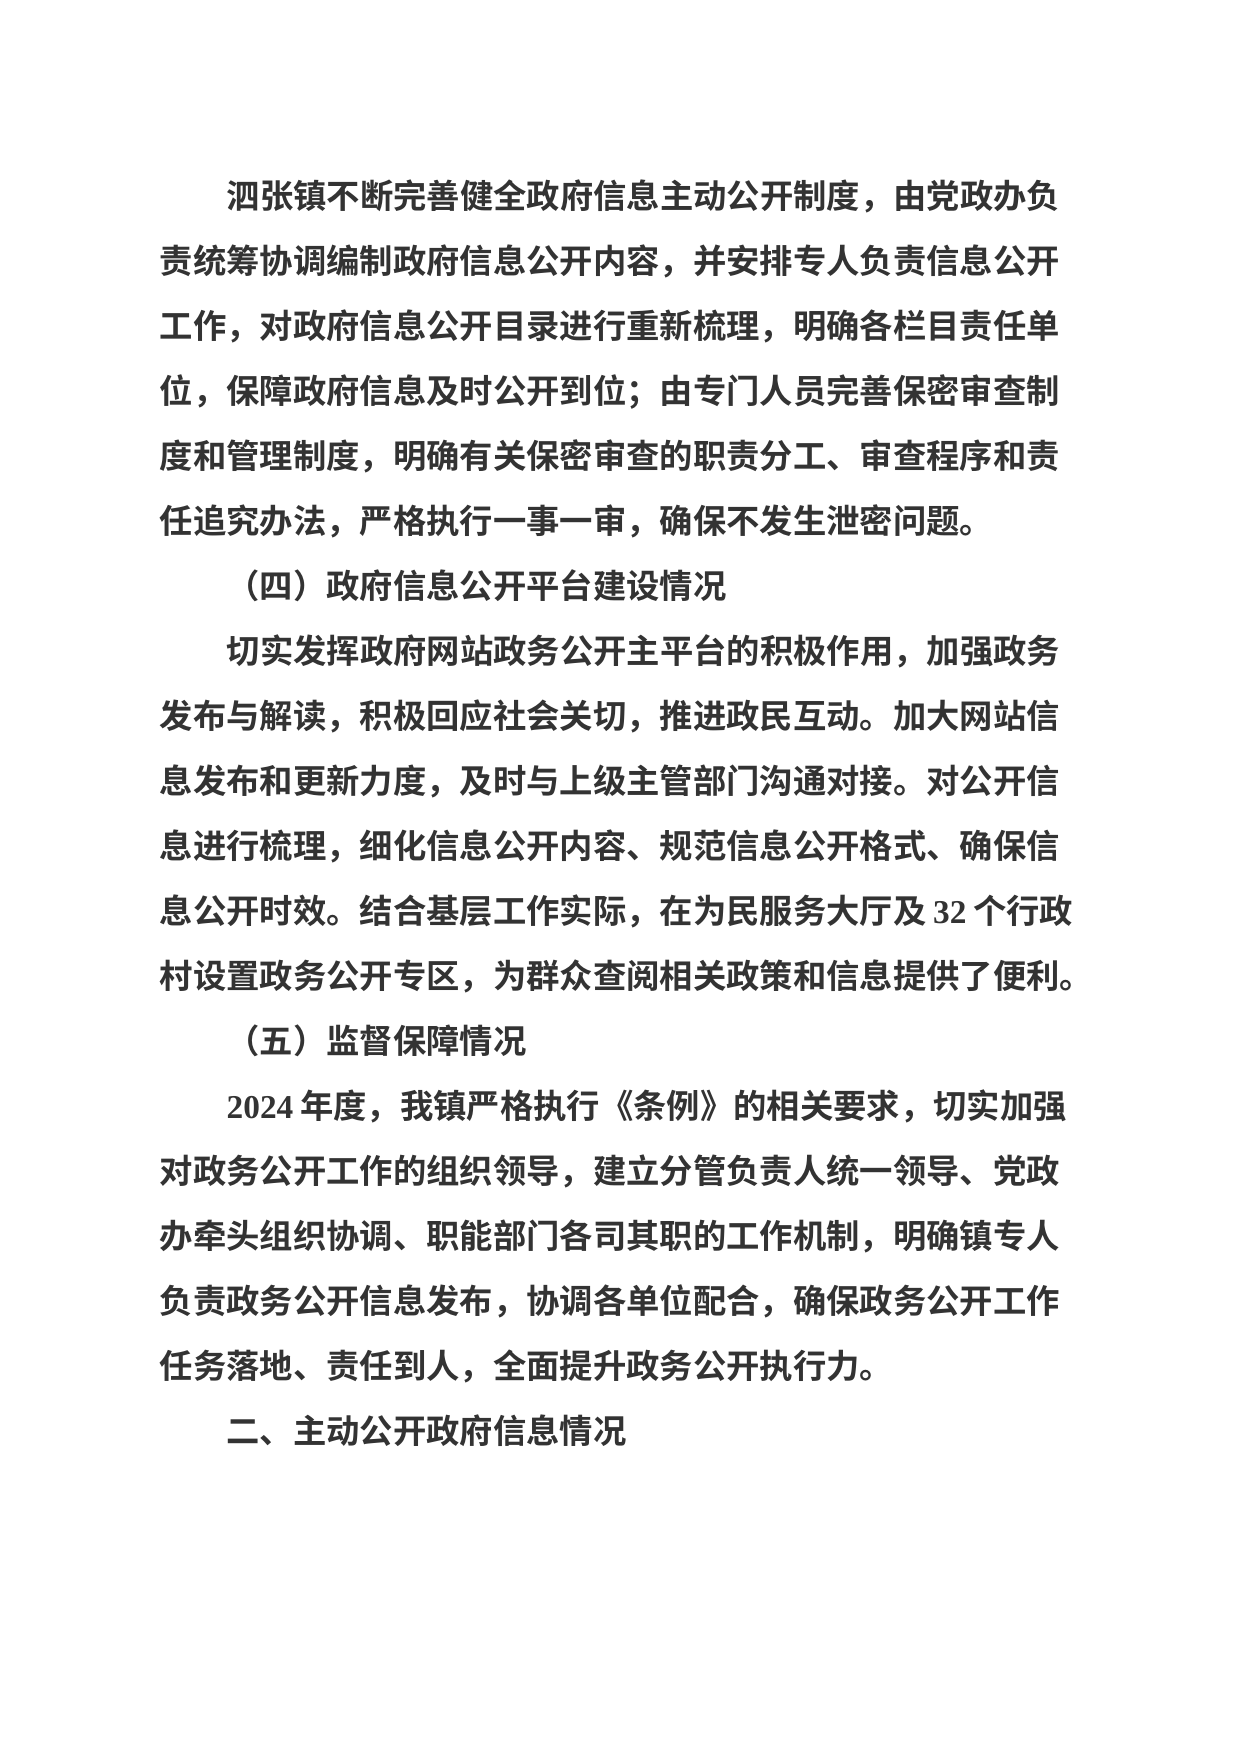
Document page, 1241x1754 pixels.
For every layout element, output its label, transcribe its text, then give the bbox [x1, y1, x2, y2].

text 泗张镇不断完善健全政府信息主动公开制度，由党政办负责统筹协调编制政府信息公开内容，并安排专人负责信息公开工作，对政府信息公开目录进行重新梳理，明确各栏目责任单位，保障政府信息及时公开到位；由专门人员完善保密审查制度和管理制度，明确有关保密审查的职责分工、审查程序和责任追究办法，严格执行一事一审，确保不发生泄密问题。 [159, 162, 1081, 552]
text 切实发挥政府网站政务公开主平台的积极作用，加强政务发布与解读，积极回应社会关切，推进政民互动。加大网站信息发布和更新力度，及时与上级主管部门沟通对接。对公开信息进行梳理，细化信息公开内容、规范信息公开格式、确保信息公开时效。结合基层工作实际，在为民服务大厅及32个行政村设置政务公开专区，为群众查阅相关政策和信息提供了便利。 [159, 617, 1081, 1007]
text （四）政府信息公开平台建设情况 [159, 552, 1081, 617]
text 2024年度，我镇严格执行《条例》的相关要求，切实加强对政务公开工作的组织领导，建立分管负责人统一领导、党政办牵头组织协调、职能部门各司其职的工作机制，明确镇专人负责政务公开信息发布，协调各单位配合，确保政务公开工作任务落地、责任到人，全面提升政务公开执行力。 [159, 1072, 1081, 1397]
text 二、主动公开政府信息情况 [159, 1397, 1081, 1462]
text （五）监督保障情况 [159, 1007, 1081, 1072]
